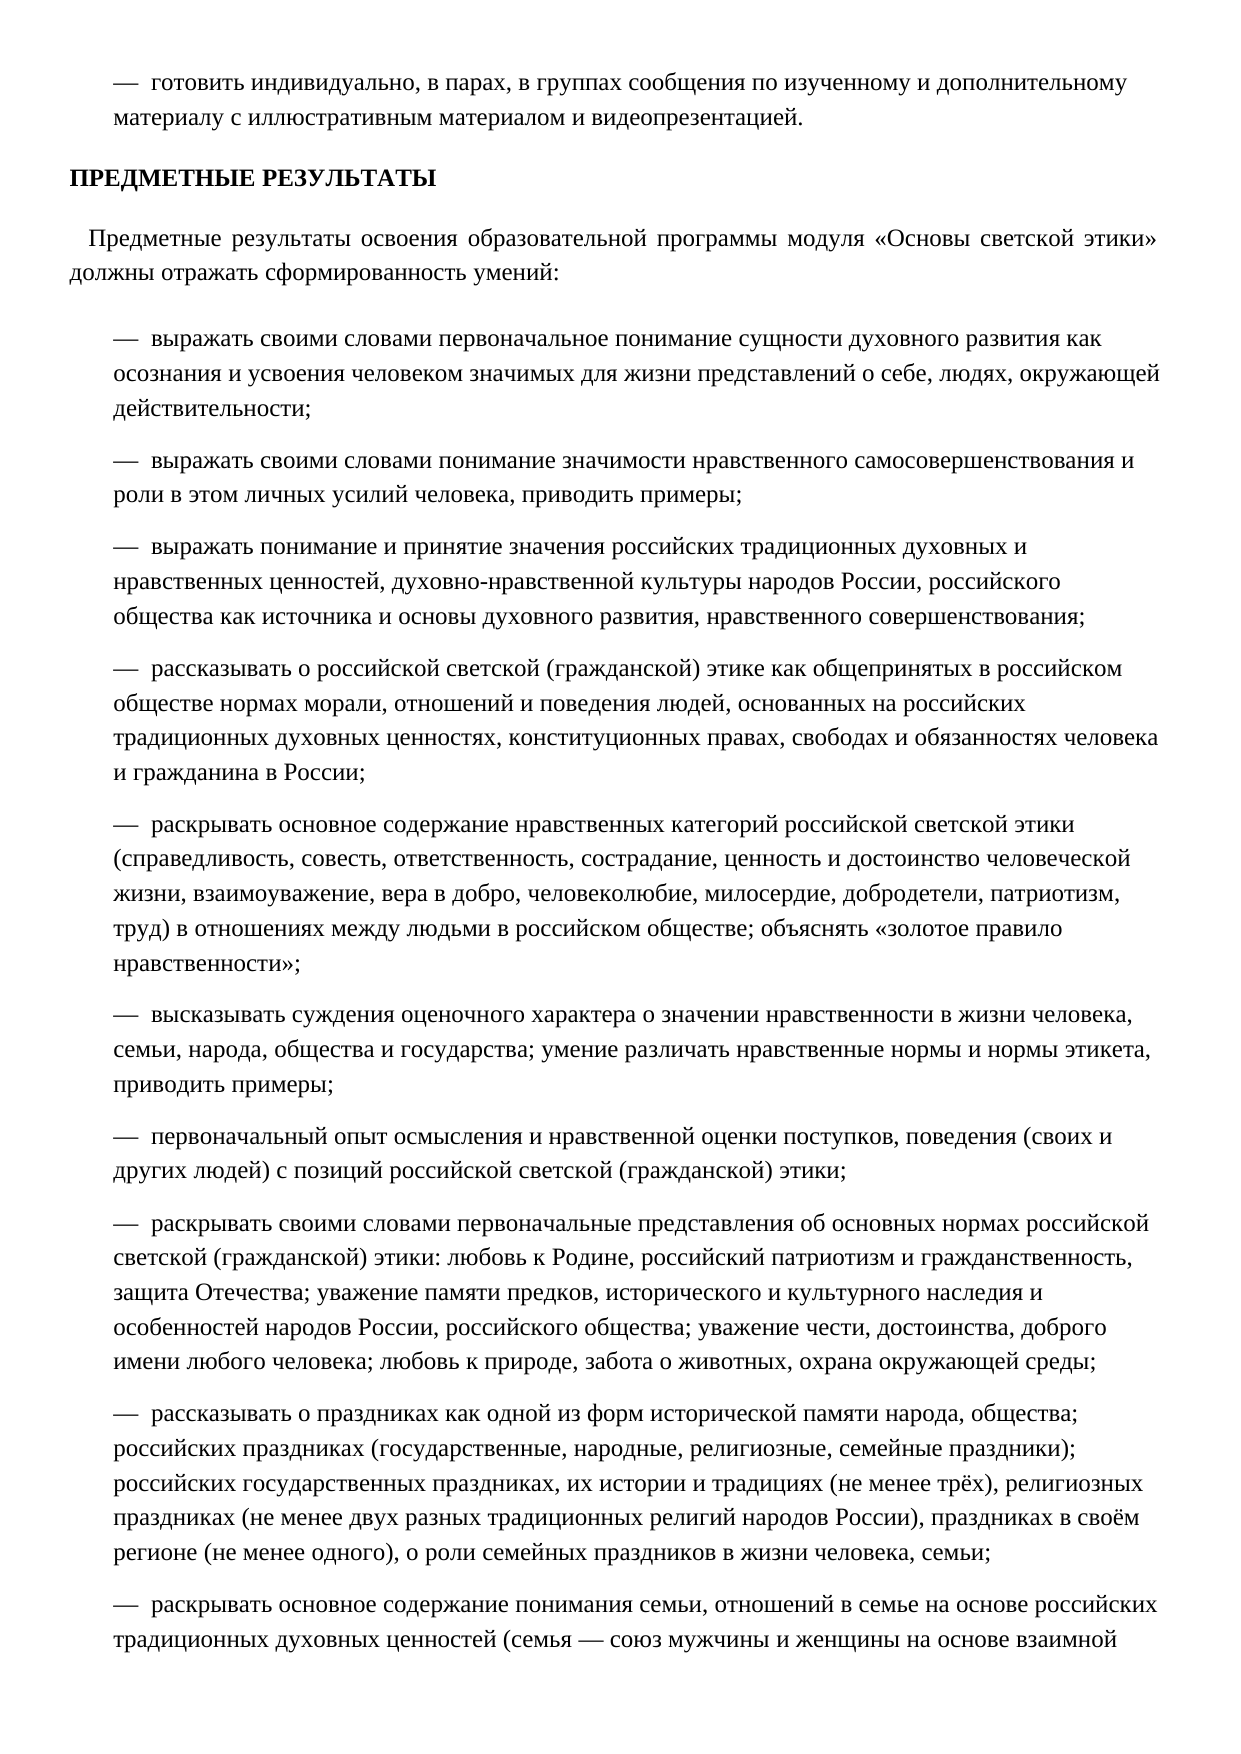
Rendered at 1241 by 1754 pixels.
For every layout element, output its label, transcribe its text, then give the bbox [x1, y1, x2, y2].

subtitle ПРЕДМЕТНЫЕ РЕЗУЛЬТАТЫ [69, 163, 1182, 192]
list выражать своими словами понимание значимости нравственного самосовершенствования и роли в этом личных усилий человека, приводить примеры; [113, 445, 1136, 508]
list рассказывать о российской светской (гражданской) этике как общепринятых в российском обществе нормах морали, отношений и поведения людей, основанных на российских традиционных духовных ценностях, конституционных правах, свободах и обязанностях человека и гражданина в России; [113, 653, 1159, 786]
list раскрывать основное содержание понимания семьи, отношений в семье на основе российских традиционных духовных ценностей (семья — союз мужчины и женщины на основе взаимной [113, 1589, 1159, 1652]
list раскрывать своими словами первоначальные представления об основных нормах российской светской (гражданской) этики: любовь к Родине, российский патриотизм и гражданственность, защита Отечества; уважение памяти предков, исторического и культурного наследия и особенностей народов России, российского общества; уважение чести, достоинства, доброго имени любого человека; любовь к природе, забота о животных, охрана окружающей среды; [113, 1208, 1150, 1375]
list рассказывать о праздниках как одной из форм исторической памяти народа, общества; российских праздниках (государственные, народные, религиозные, семейные праздники); российских государственных праздниках, их истории и традициях (не менее трёх), религиозных праздниках (не менее двух разных традиционных религий народов России), праздниках в своём регионе (не менее одного), о роли семейных праздников в жизни человека, семьи; [113, 1398, 1144, 1566]
list первоначальный опыт осмысления и нравственной оценки поступков, поведения (своих и других людей) с позиций российской светской (гражданской) этики; [113, 1121, 1113, 1184]
list готовить индивидуально, в парах, в группах сообщения по изученному и дополнительному материалу с иллюстративным материалом и видеопрезентацией. [113, 67, 1128, 131]
list выражать своими словами первоначальное понимание сущности духовного развития как осознания и усвоения человеком значимых для жизни представлений о себе, людях, окружающей действительности; [113, 323, 1161, 421]
text Предметные результаты освоения образовательной программы модуля «Основы светской этики» должны отражать сформированность умений: [69, 223, 1182, 286]
list высказывать суждения оценочного характера о значении нравственности в жизни человека, семьи, народа, общества и государства; умение различать нравственные нормы и нормы этикета, приводить примеры; [113, 999, 1153, 1098]
list раскрывать основное содержание нравственных категорий российской светской этики (справедливость, совесть, ответственность, сострадание, ценность и достоинство человеческой жизни, взаимоуважение, вера в добро, человеколюбие, милосердие, добродетели, патриотизм, труд) в отношениях между людьми в российском обществе; объяснять «золотое правило нравственности»; [113, 809, 1132, 976]
list выражать понимание и принятие значения российских традиционных духовных и нравственных ценностей, духовно-нравственной культуры народов России, российского общества как источника и основы духовного развития, нравственного совершенствования; [113, 531, 1086, 629]
